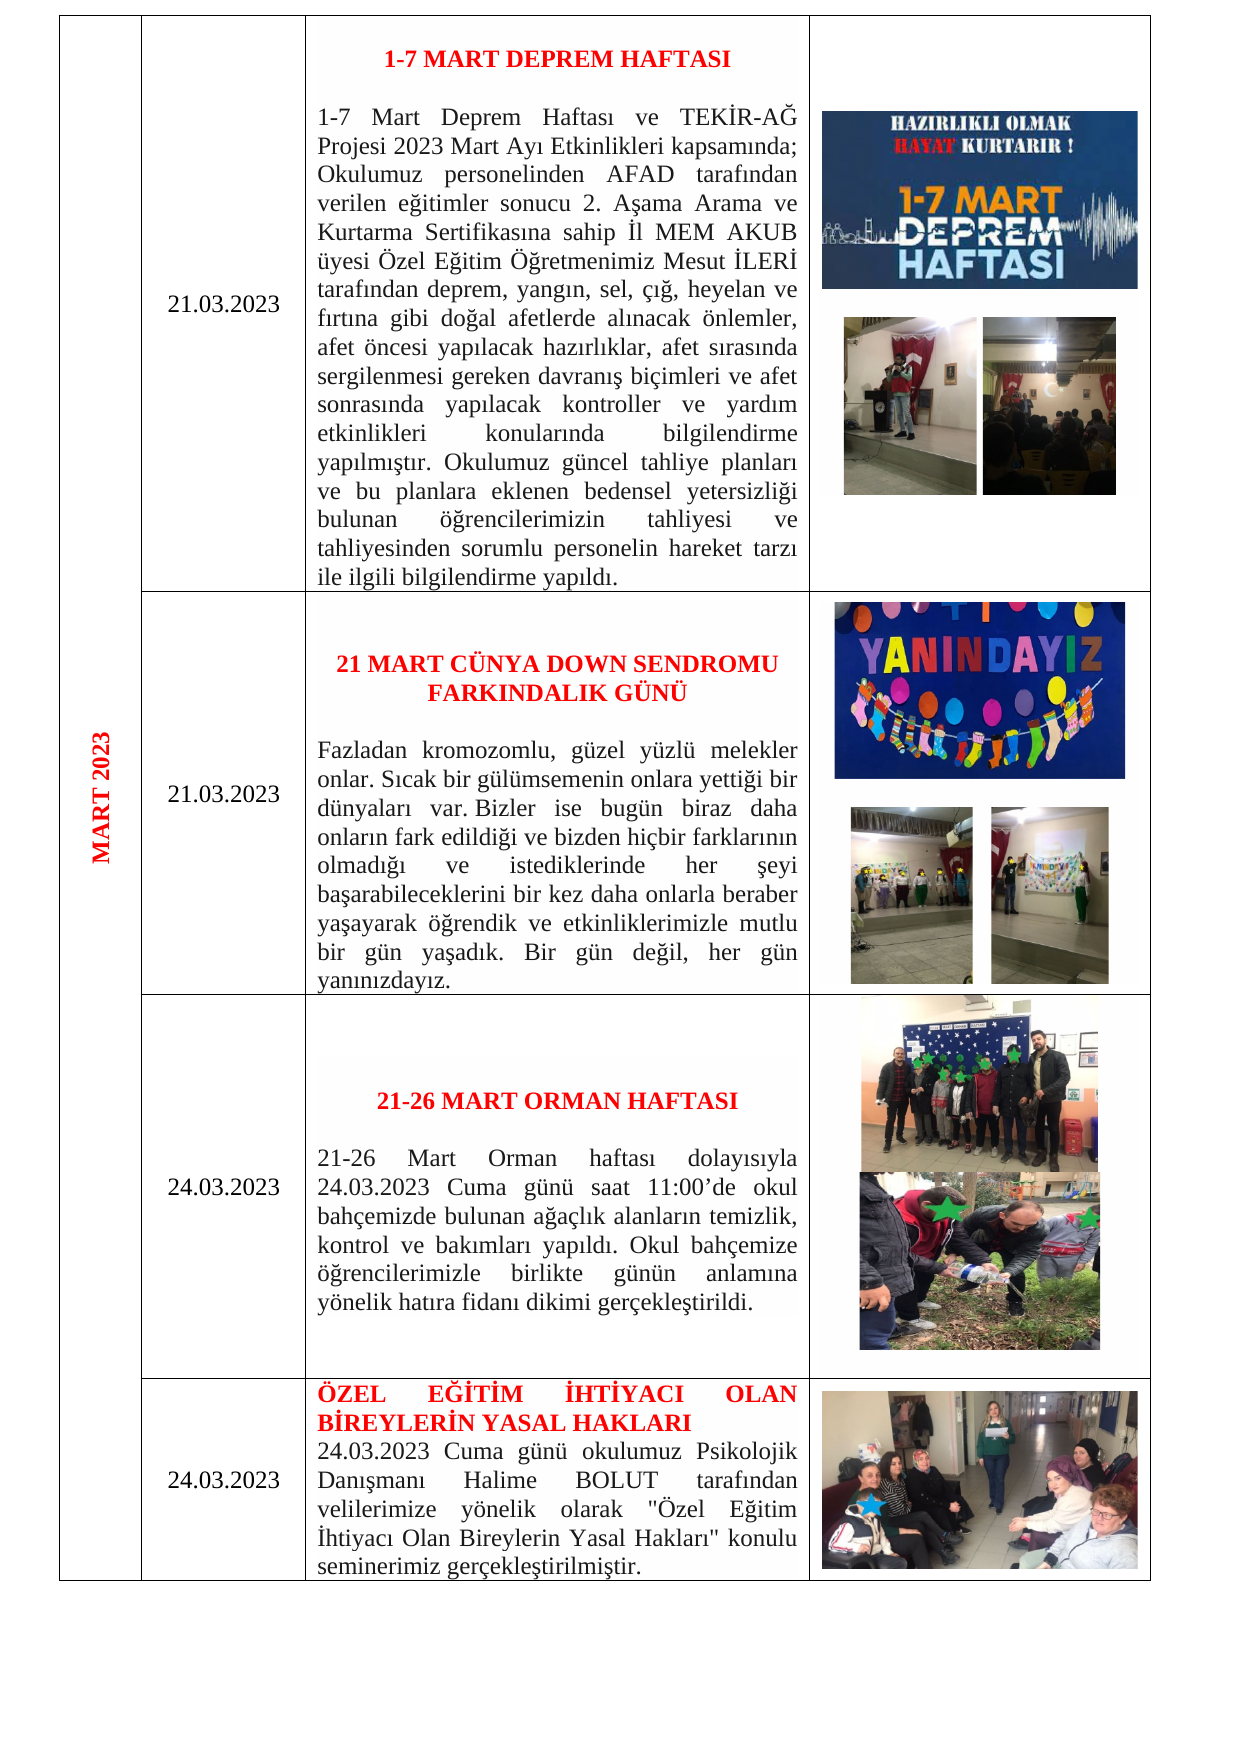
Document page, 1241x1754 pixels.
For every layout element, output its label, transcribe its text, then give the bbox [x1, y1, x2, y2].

table_cell [810, 995, 820, 1378]
table_cell 24.03.2023 [142, 995, 305, 1378]
picture [991, 807, 1109, 984]
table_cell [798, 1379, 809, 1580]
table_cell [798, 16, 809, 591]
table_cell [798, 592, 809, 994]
table_cell 21.03.2023 [142, 592, 305, 994]
table_cell [810, 1379, 1150, 1580]
table_cell [810, 16, 1150, 591]
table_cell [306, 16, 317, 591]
table_cell 21-26 MART ORMAN HAFTASI 21-26 Mart Orman haftası dolayısıyla 24.03.2023 Cuma günü saat 11:00’de okul bahçemizde bulunan ağaçlık alanların temizlik, kontrol ve bakımları yapıldı. Okul bahçemize öğrencilerimizle birlikte günün anlamına yönelik hatıra fidanı dikimi gerçekleştirildi. [306, 995, 809, 1378]
picture [843, 317, 977, 495]
picture [834, 602, 1125, 779]
picture [822, 1391, 1138, 1569]
picture [822, 111, 1138, 289]
table_cell [810, 592, 1150, 994]
picture [859, 995, 1100, 1350]
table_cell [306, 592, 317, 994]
table_cell [1139, 995, 1150, 1378]
picture [850, 807, 973, 984]
table_cell 24.03.2023 [142, 1379, 305, 1580]
table_cell 21.03.2023 [142, 16, 305, 591]
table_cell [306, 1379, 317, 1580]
table_cell MART 2023 [60, 16, 141, 1580]
picture [982, 317, 1116, 495]
